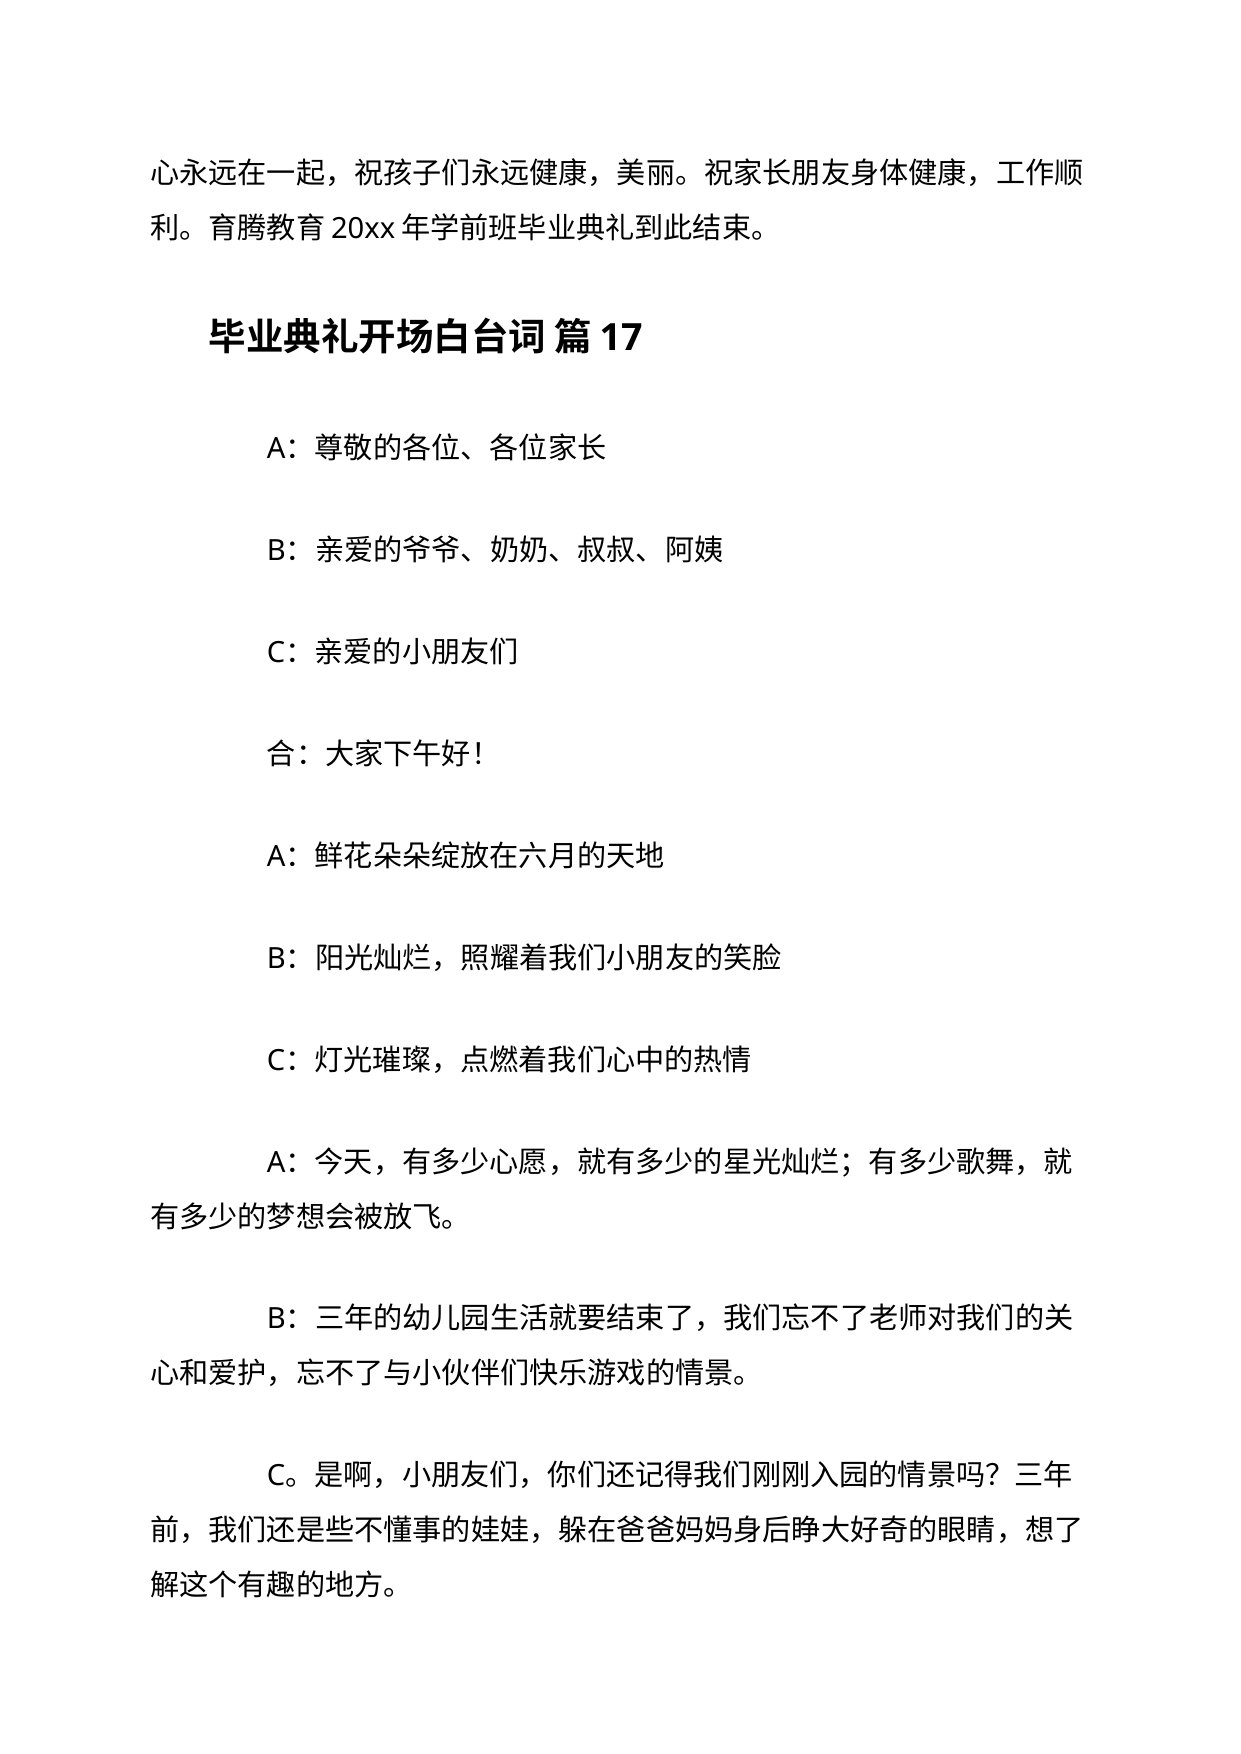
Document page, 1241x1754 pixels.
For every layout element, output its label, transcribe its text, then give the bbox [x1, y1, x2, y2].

text C。是啊，小朋友们，你们还记得我们刚刚入园的情景吗？三年前，我们还是些不懂事的娃娃，躲在爸爸妈妈身后睁大好奇的眼睛，想了解这个有趣的地方。 [150, 1452, 1090, 1604]
text B：阳光灿烂，照耀着我们小朋友的笑脸 [150, 934, 1090, 977]
text B：亲爱的爷爷、奶奶、叔叔、阿姨 [150, 526, 1090, 569]
text 合：大家下午好！ [150, 730, 1090, 773]
text A：鲜花朵朵绽放在六月的天地 [150, 832, 1090, 874]
text C：亲爱的小朋友们 [150, 628, 1090, 671]
text A：今天，有多少心愿，就有多少的星光灿烂；有多少歌舞，就有多少的梦想会被放飞。 [150, 1138, 1090, 1235]
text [150, 150, 1090, 247]
text C：灯光璀璨，点燃着我们心中的热情 [150, 1036, 1090, 1078]
text A：尊敬的各位、各位家长 [150, 424, 1090, 467]
text B：三年的幼儿园生活就要结束了，我们忘不了老师对我们的关心和爱护，忘不了与小伙伴们快乐游戏的情景。 [150, 1295, 1090, 1392]
text 毕业典礼开场白台词 篇17 [150, 307, 1090, 361]
